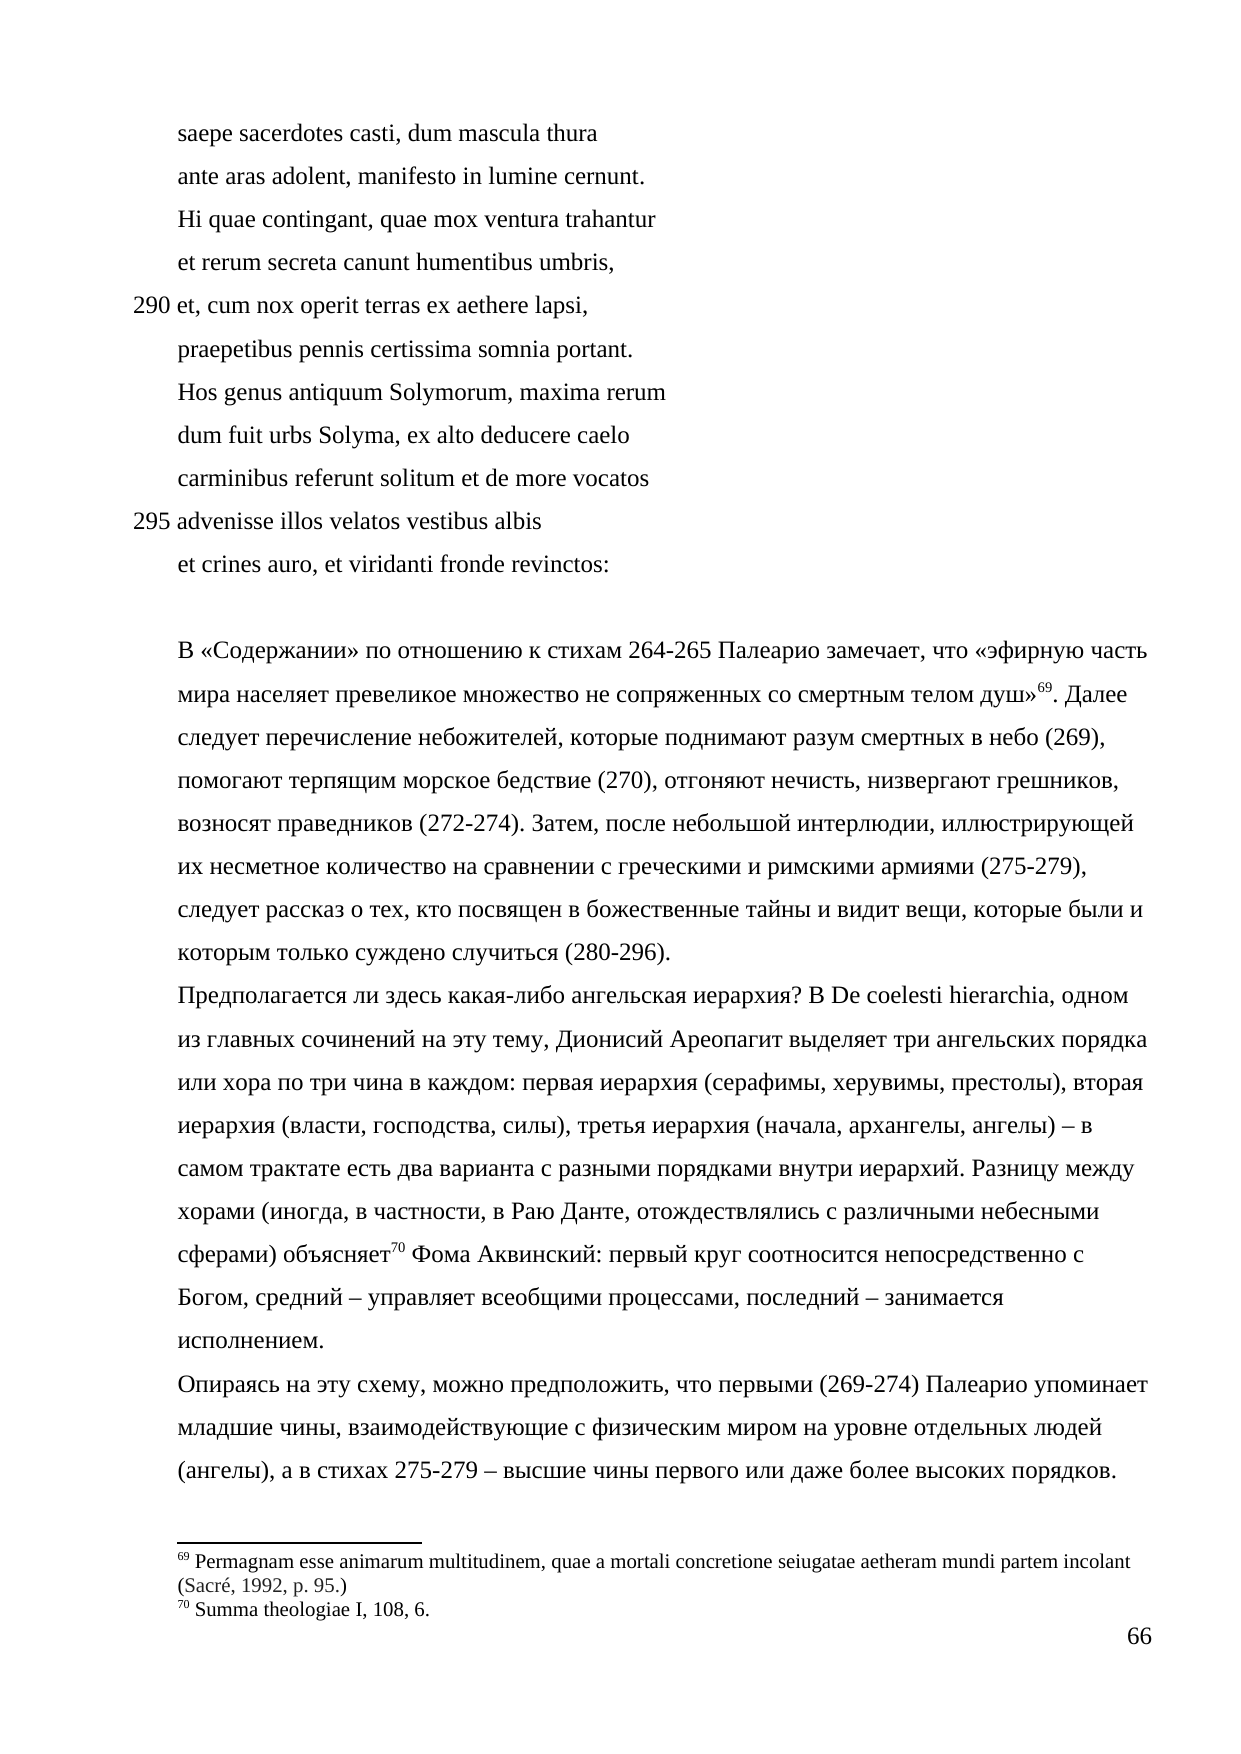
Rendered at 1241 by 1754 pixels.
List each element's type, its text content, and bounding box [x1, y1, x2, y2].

text et rerum secreta canunt humentibus umbris, [177, 247, 1152, 276]
text Предполагается ли здесь какая-либо ангельская иерархия? В De coelesti hierarchia, одном из главных сочинений на эту тему, Дионисий Ареопагит выделяет три ангельских порядка или хора по три чина в каждом: первая иерархия (серафимы, херувимы, престолы), вторая иерархия (власти, господства, силы), третья иерархия (начала, архангелы, ангелы) – в самом трактате есть два варианта с разными порядками внутри иерархий. Разницу между хорами (иногда, в частности, в Раю Данте, отождествлялись с различными небесными сферами) объясняет Фома Аквинский: первый круг соотносится непосредственно с Богом, средний – управляет всеобщими процессами, последний – занимается исполнением. [177, 981, 1152, 1354]
text Hi quae contingant, quae mox ventura trahantur [177, 204, 1152, 233]
text et crines auro, et viridanti fronde revinctos: [177, 549, 1152, 578]
text ante aras adolent, manifesto in lumine cernunt. [177, 161, 1152, 190]
text praepetibus pennis certissima somnia portant. [177, 334, 1152, 362]
text 295 advenisse illos velatos vestibus albis [133, 506, 1152, 535]
text Hos genus antiquum Solymorum, maxima rerum [177, 377, 1152, 406]
text Опираясь на эту схему, можно предположить, что первыми (269-274) Палеарио упоминает младшие чины, взаимодействующие с физическим миром на уровне отдельных людей (ангелы), а в стихах 275-279 – высшие чины первого или даже более высоких порядков. [177, 1369, 1152, 1484]
text saepe sacerdotes casti, dum mascula thura [177, 118, 1152, 147]
text В «Содержании» по отношению к стихам 264-265 Палеарио замечает, что «эфирную часть мира населяет превеликое множество не сопряженных со смертным телом душ». Далее следует перечисление небожителей, которые поднимают разум смертных в небо (269), помогают терпящим морское бедствие (270), отгоняют нечисть, низвергают грешников, возносят праведников (272-274). Затем, после небольшой интерлюдии, иллюстрирующей их несметное количество на сравнении с греческими и римскими армиями (275-279), следует рассказ о тех, кто посвящен в божественные тайны и видит вещи, которые были и которым только суждено случиться (280-296). [177, 636, 1152, 966]
text dum fuit urbs Solyma, ex alto deducere caelo [177, 420, 1152, 449]
text carminibus referunt solitum et de more vocatos [177, 463, 1152, 492]
text 290 et, cum nox operit terras ex aethere lapsi, [133, 291, 1152, 319]
